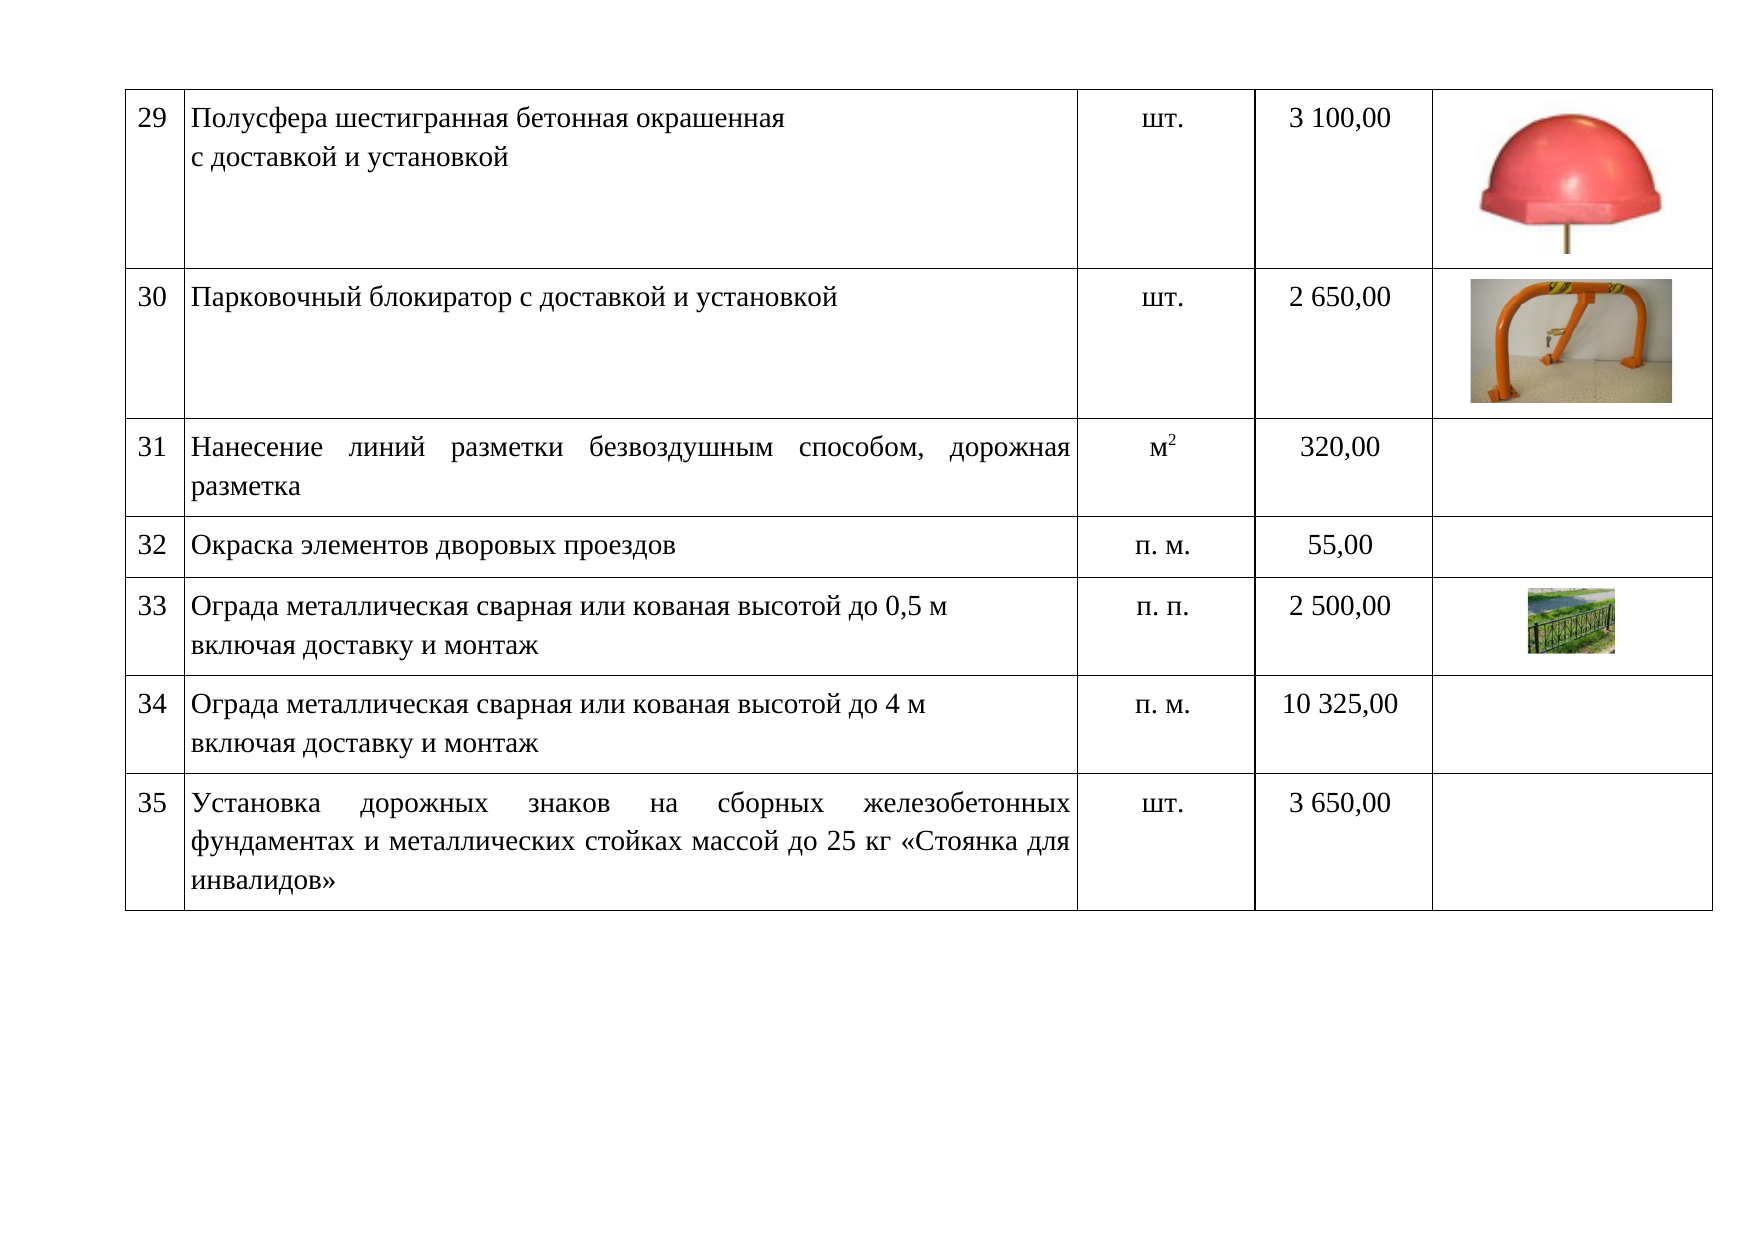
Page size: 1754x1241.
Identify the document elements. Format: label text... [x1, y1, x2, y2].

table_cell 320,00 [1256, 419, 1432, 516]
picture [1527, 588, 1615, 654]
table_cell шт. [1078, 774, 1254, 910]
table_cell 32 [126, 517, 184, 577]
table_cell 2 500,00 [1256, 578, 1432, 675]
table_cell [1433, 419, 1712, 516]
table_cell 55,00 [1256, 517, 1432, 577]
table_cell [1433, 676, 1712, 773]
table_cell Окраска элементов дворовых проездов [185, 517, 1077, 577]
table_cell шт. [1078, 269, 1254, 417]
table_cell п. м. [1078, 517, 1254, 577]
picture [1476, 100, 1666, 254]
table_cell [1433, 90, 1712, 268]
table_cell Ограда металлическая сварная или кованая высотой до включая доставку и монтаж [185, 578, 1077, 675]
table_cell [1433, 269, 1712, 417]
table_cell Полусфера шестигранная бетонная окрашенная с доставкой и установкой [185, 90, 1077, 268]
table_cell 30 [126, 269, 184, 417]
picture [1470, 279, 1673, 403]
table_cell 3 100,00 [1256, 90, 1432, 268]
table_cell Ограда металлическая сварная или кованая высотой до включая доставку и монтаж [185, 676, 1077, 773]
table_cell 33 [126, 578, 184, 675]
table_cell 29 [126, 90, 184, 268]
table_cell 35 [126, 774, 184, 910]
table_cell 31 [126, 419, 184, 516]
table_cell [1433, 774, 1712, 910]
table_cell 34 [126, 676, 184, 773]
table_cell п. п. [1078, 578, 1254, 675]
table_cell м2 [1078, 419, 1254, 516]
table_cell 3 650,00 [1256, 774, 1432, 910]
table_cell Нанесение линий разметки безвоздушным способом, дорожная разметка [185, 419, 1077, 516]
table_cell 2 650,00 [1256, 269, 1432, 417]
table_cell п. м. [1078, 676, 1254, 773]
table_cell Установка дорожных знаков на сборных железобетонных фундаментах и металлических стойках массой до «Стоянка для инвалидов» [185, 774, 1077, 910]
table_cell [1433, 517, 1712, 577]
table_cell 10 325,00 [1256, 676, 1432, 773]
table_cell Парковочный блокиратор с доставкой и установкой [185, 269, 1077, 417]
table_cell [1433, 578, 1712, 675]
table_cell шт. [1078, 90, 1254, 268]
